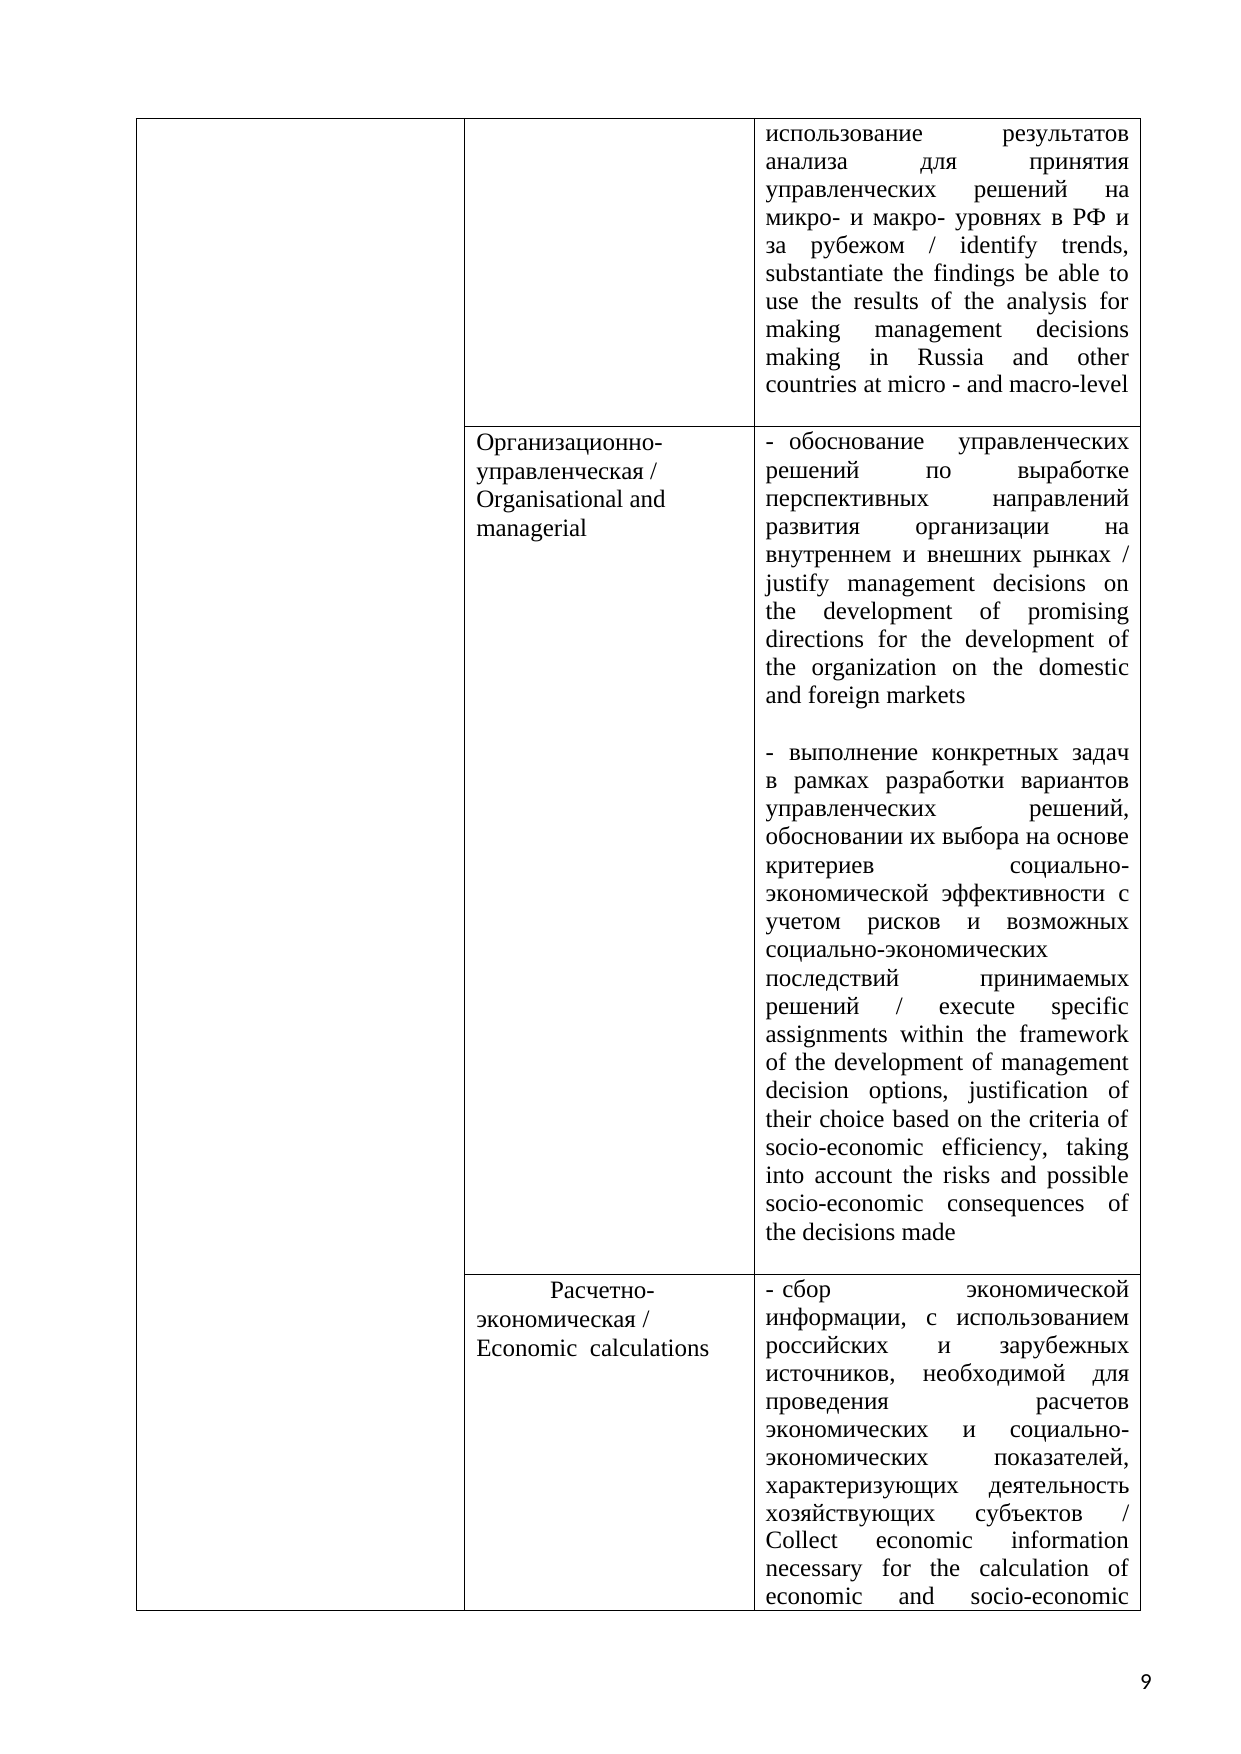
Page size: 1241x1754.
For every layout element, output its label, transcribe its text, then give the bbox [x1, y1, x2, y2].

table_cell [755, 119, 1140, 426]
table_cell обоснование управленческих решений по выработке перспективных направлений развития организации на внутреннем и внешних рынках / justify management decisions on the development of promising directions for the development of the organization on the domestic and foreign markets выполнение конкретных задач в рамках разработки вариантов управленческих решений, обосновании их выбора на основе критериев социально-экономической эффективности с учетом рисков и возможных социально-экономических последствий принимаемых решений / execute specific assignments within the framework of the development of management decision options, justification of their choice based on the criteria of socio-economic efficiency, taking into account the risks and possible socio-economic consequences of the decisions made [755, 427, 1140, 1274]
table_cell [755, 1275, 1140, 1610]
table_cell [465, 119, 754, 426]
table_cell Организационно-управленческая / Organisational and managerial [465, 427, 754, 1274]
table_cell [465, 1275, 754, 1610]
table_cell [137, 119, 464, 1610]
